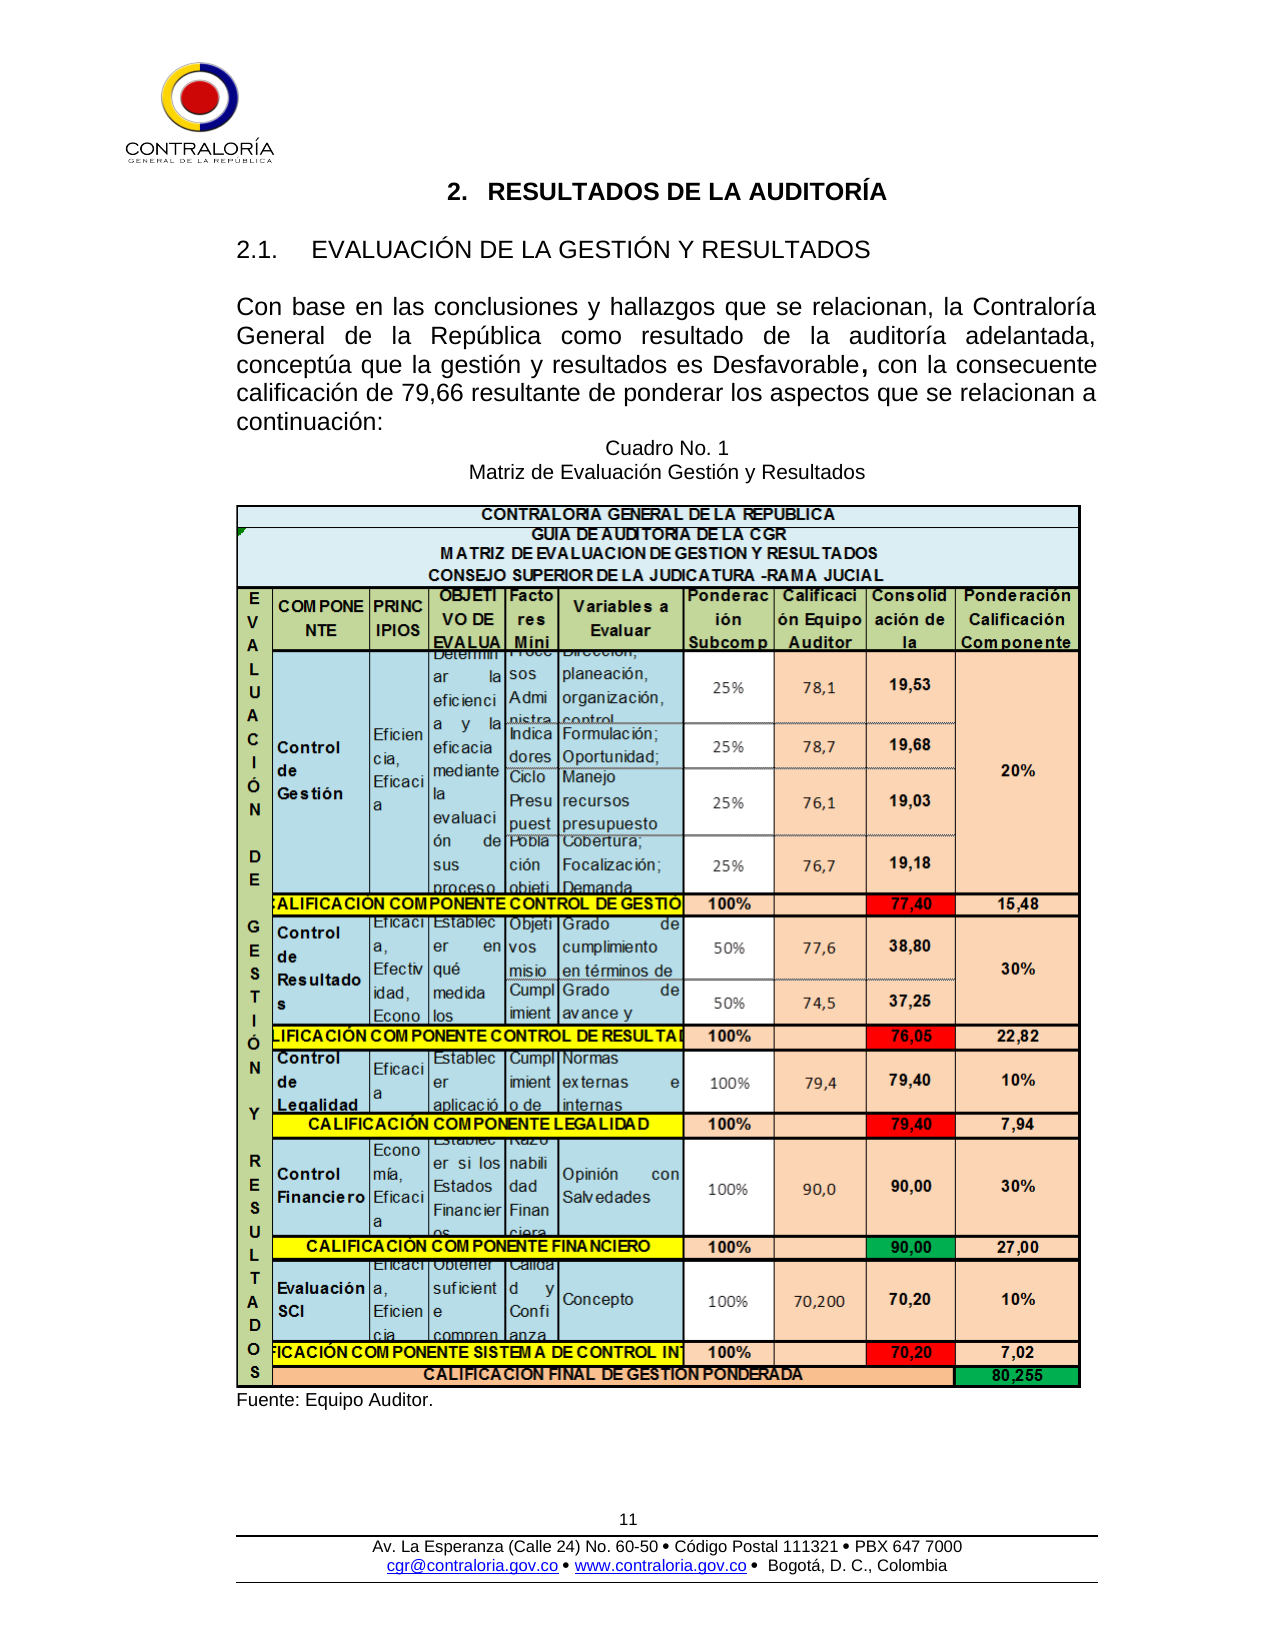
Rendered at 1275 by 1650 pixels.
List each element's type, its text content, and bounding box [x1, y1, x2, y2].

text Con base en las conclusiones y hallazgos que se relacionan, la Contraloría General de la República como resultado de la auditoría adelantada, conceptúa que la gestión y resultados es Desfavorable, con la consecuente calificación de 79,66 resultante de ponderar los aspectos que se relacionan a continuación: [236, 292, 1098, 436]
list RESULTADOS DE LA AUDITORÍA [236, 177, 1098, 206]
picture [236, 505, 1082, 1389]
list EVALUACIÓN DE LA GESTIÓN Y RESULTADOS [236, 235, 1098, 263]
text Cuadro No. 1 [236, 436, 1098, 460]
text Fuente: Equipo Auditor. [236, 1388, 1098, 1410]
picture [117, 54, 282, 172]
text Matriz de Evaluación Gestión y Resultados [236, 460, 1098, 484]
